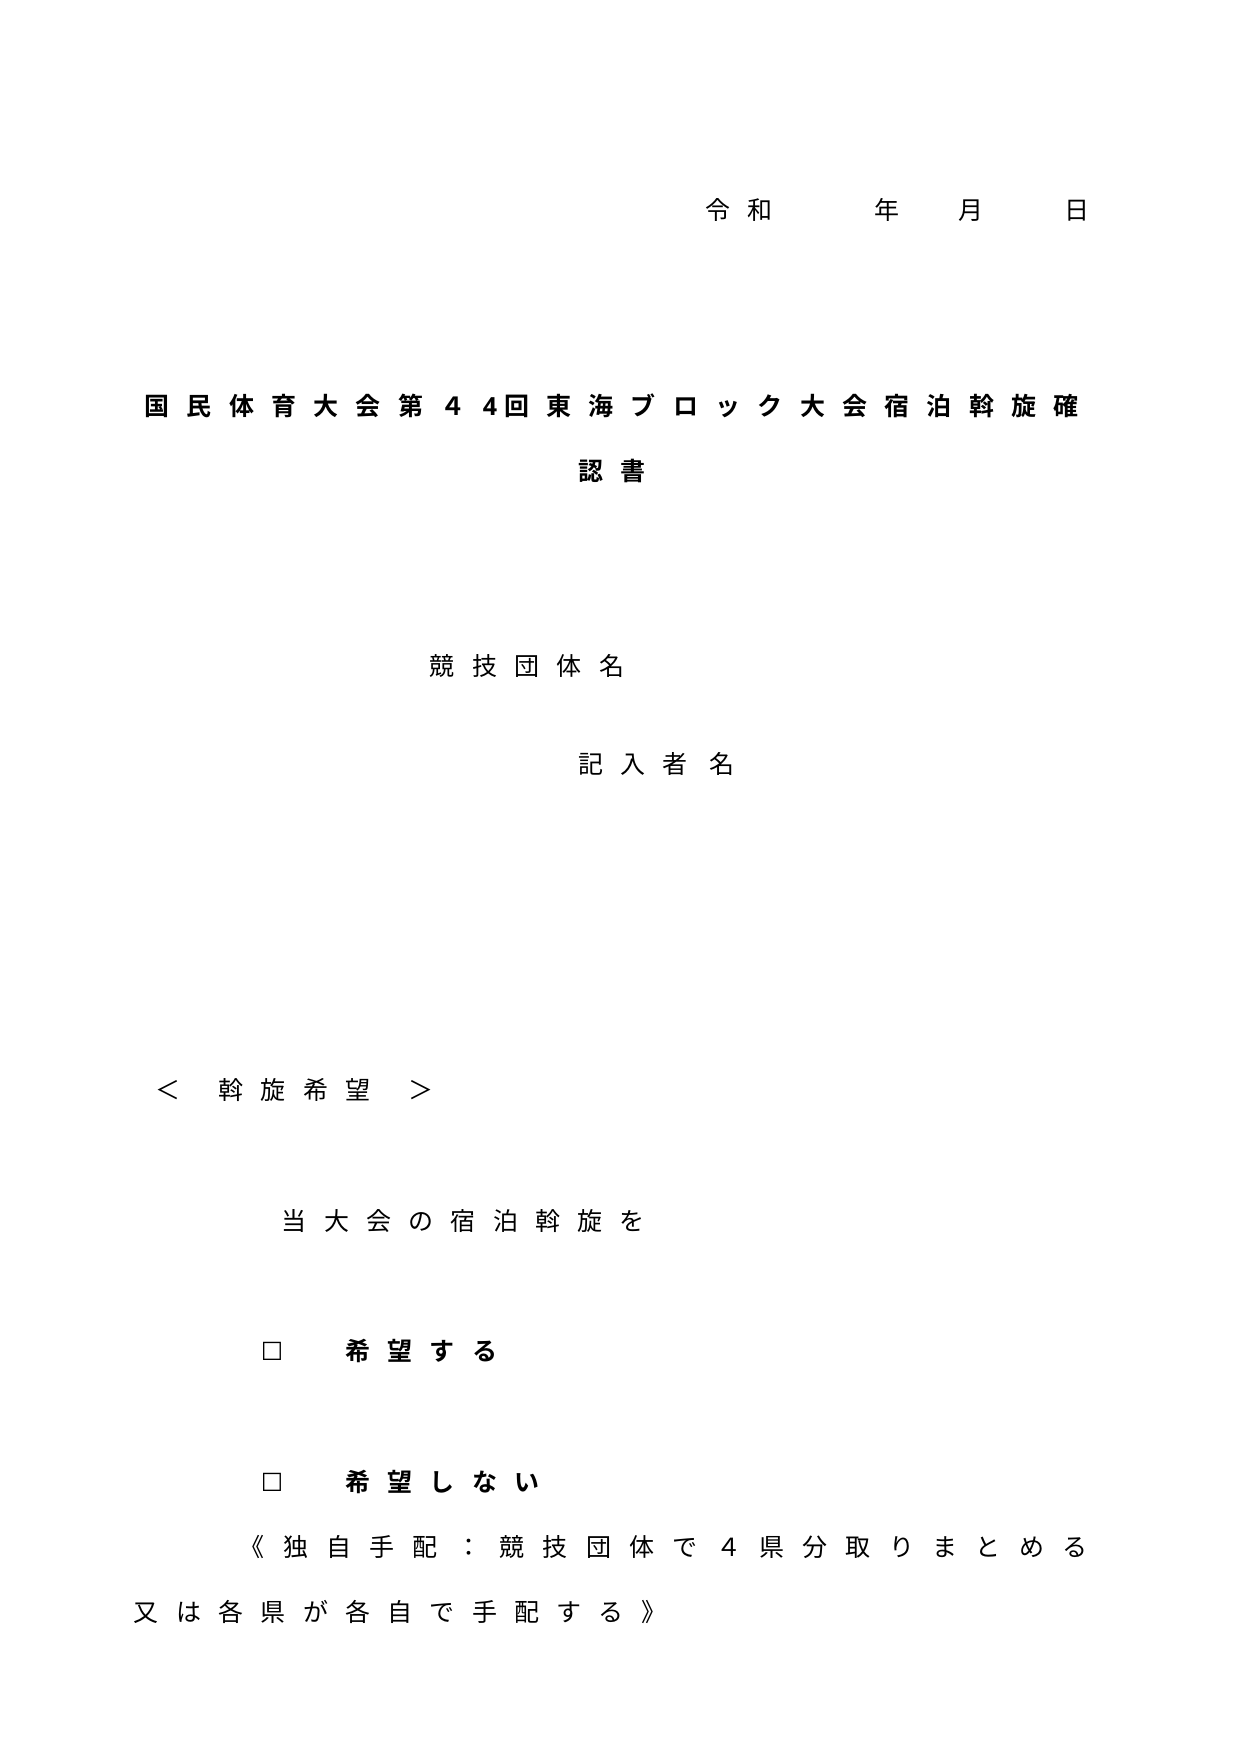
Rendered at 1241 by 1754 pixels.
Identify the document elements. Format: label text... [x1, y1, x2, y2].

text ＜ 斡旋希望 ＞ [134, 1056, 1106, 1121]
text 《独自手配：競技団体で４県分取りまとめる又は各県が各自で手配する》 [134, 1513, 1106, 1643]
text 競技団体名 [134, 632, 1106, 698]
text 希望しない [134, 1447, 1106, 1513]
text 希望する [134, 1317, 1106, 1382]
text 当大会の宿泊斡旋を [134, 1187, 1106, 1252]
text 国民体育大会第４4回東海ブロック大会宿泊斡旋確認書 [134, 372, 1106, 502]
text 令和 年 月 日 [134, 176, 1106, 241]
text 記入者名 [134, 730, 1106, 795]
